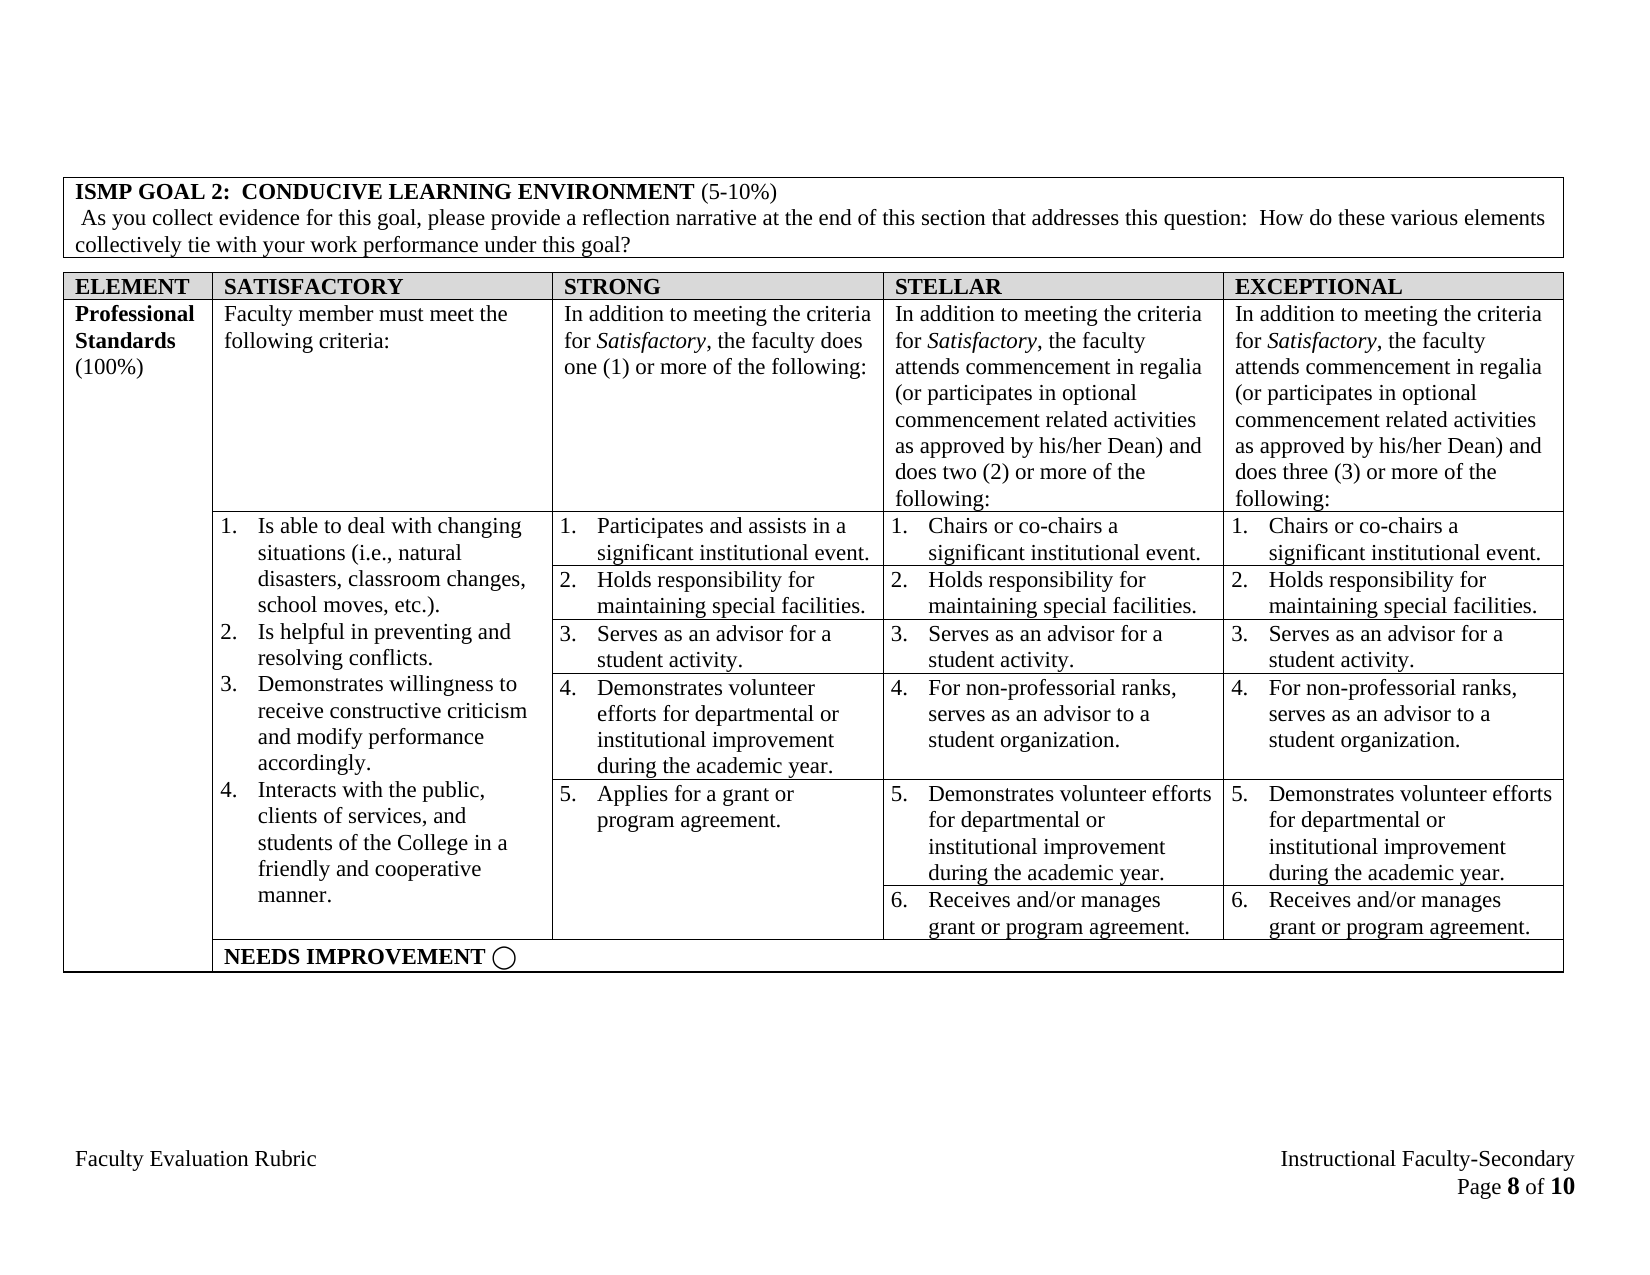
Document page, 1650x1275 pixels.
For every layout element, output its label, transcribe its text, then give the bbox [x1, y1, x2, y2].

table_cell For non-professorial ranks, serves as an advisor to a student organization. [884, 674, 1223, 779]
table_cell For non-professorial ranks, serves as an advisor to a student organization. [1224, 674, 1563, 779]
table_cell NEEDS IMPROVEMENT ◯ [213, 940, 1563, 971]
table_cell In addition to meeting the criteria for Satisfactory, the faculty attends commencement in regalia (or participates in optional commencement related activities as approved by his/her Dean) and does two (2) or more of the following: [884, 300, 1223, 511]
table_cell Serves as an advisor for a student activity. [884, 620, 1223, 672]
table_header SATISFACTORY [213, 273, 552, 299]
table_cell Demonstrates volunteer efforts for departmental or institutional improvement during the academic year. [884, 780, 1223, 885]
table_cell Faculty member must meet the following criteria: [213, 300, 552, 511]
table_cell Demonstrates volunteer efforts for departmental or institutional improvement during the academic year. [553, 674, 883, 779]
table_header STELLAR [884, 273, 1223, 299]
table_cell Receives and/or manages grant or program agreement. [1224, 886, 1563, 939]
table_cell Holds responsibility for maintaining special facilities. [1224, 566, 1563, 619]
table_cell Participates and assists in a significant institutional event. [553, 512, 883, 565]
table_cell Holds responsibility for maintaining special facilities. [884, 566, 1223, 619]
table_header STRONG [553, 273, 883, 299]
table_cell Is able to deal with changing situations (i.e., natural disasters, classroom changes, school moves, etc.). Is helpful in preventing and resolving conflicts. Demonstrates willingness to receive constructive criticism and modify performance accordingly. Interacts with the public, clients of services, and students of the College in a friendly and cooperative manner. [213, 512, 552, 939]
table_header EXCEPTIONAL [1224, 273, 1563, 299]
table_cell Holds responsibility for maintaining special facilities. [553, 566, 883, 619]
table_cell In addition to meeting the criteria for Satisfactory, the faculty does one (1) or more of the following: [553, 300, 883, 511]
table_header ELEMENT [64, 273, 212, 299]
table_cell In addition to meeting the criteria for Satisfactory, the faculty attends commencement in regalia (or participates in optional commencement related activities as approved by his/her Dean) and does three (3) or more of the following: [1224, 300, 1563, 511]
table_cell Chairs or co-chairs a significant institutional event. [884, 512, 1223, 565]
table_cell Serves as an advisor for a student activity. [553, 620, 883, 672]
table_cell Chairs or co-chairs a significant institutional event. [1224, 512, 1563, 565]
table_cell Demonstrates volunteer efforts for departmental or institutional improvement during the academic year. [1224, 780, 1563, 885]
table_cell Receives and/or manages grant or program agreement. [884, 886, 1223, 939]
table_cell Professional Standards (100%) [64, 300, 212, 971]
table_cell Applies for a grant or program agreement. [553, 780, 883, 939]
table_cell Serves as an advisor for a student activity. [1224, 620, 1563, 672]
table_header ISMP GOAL 2: CONDUCIVE LEARNING ENVIRONMENT (5-10%) As you collect evidence for this goal, please provide a reflection narrative at the end of this section that addresses this question: How do these various elements collectively tie with your work performance under this goal? [64, 178, 1563, 257]
